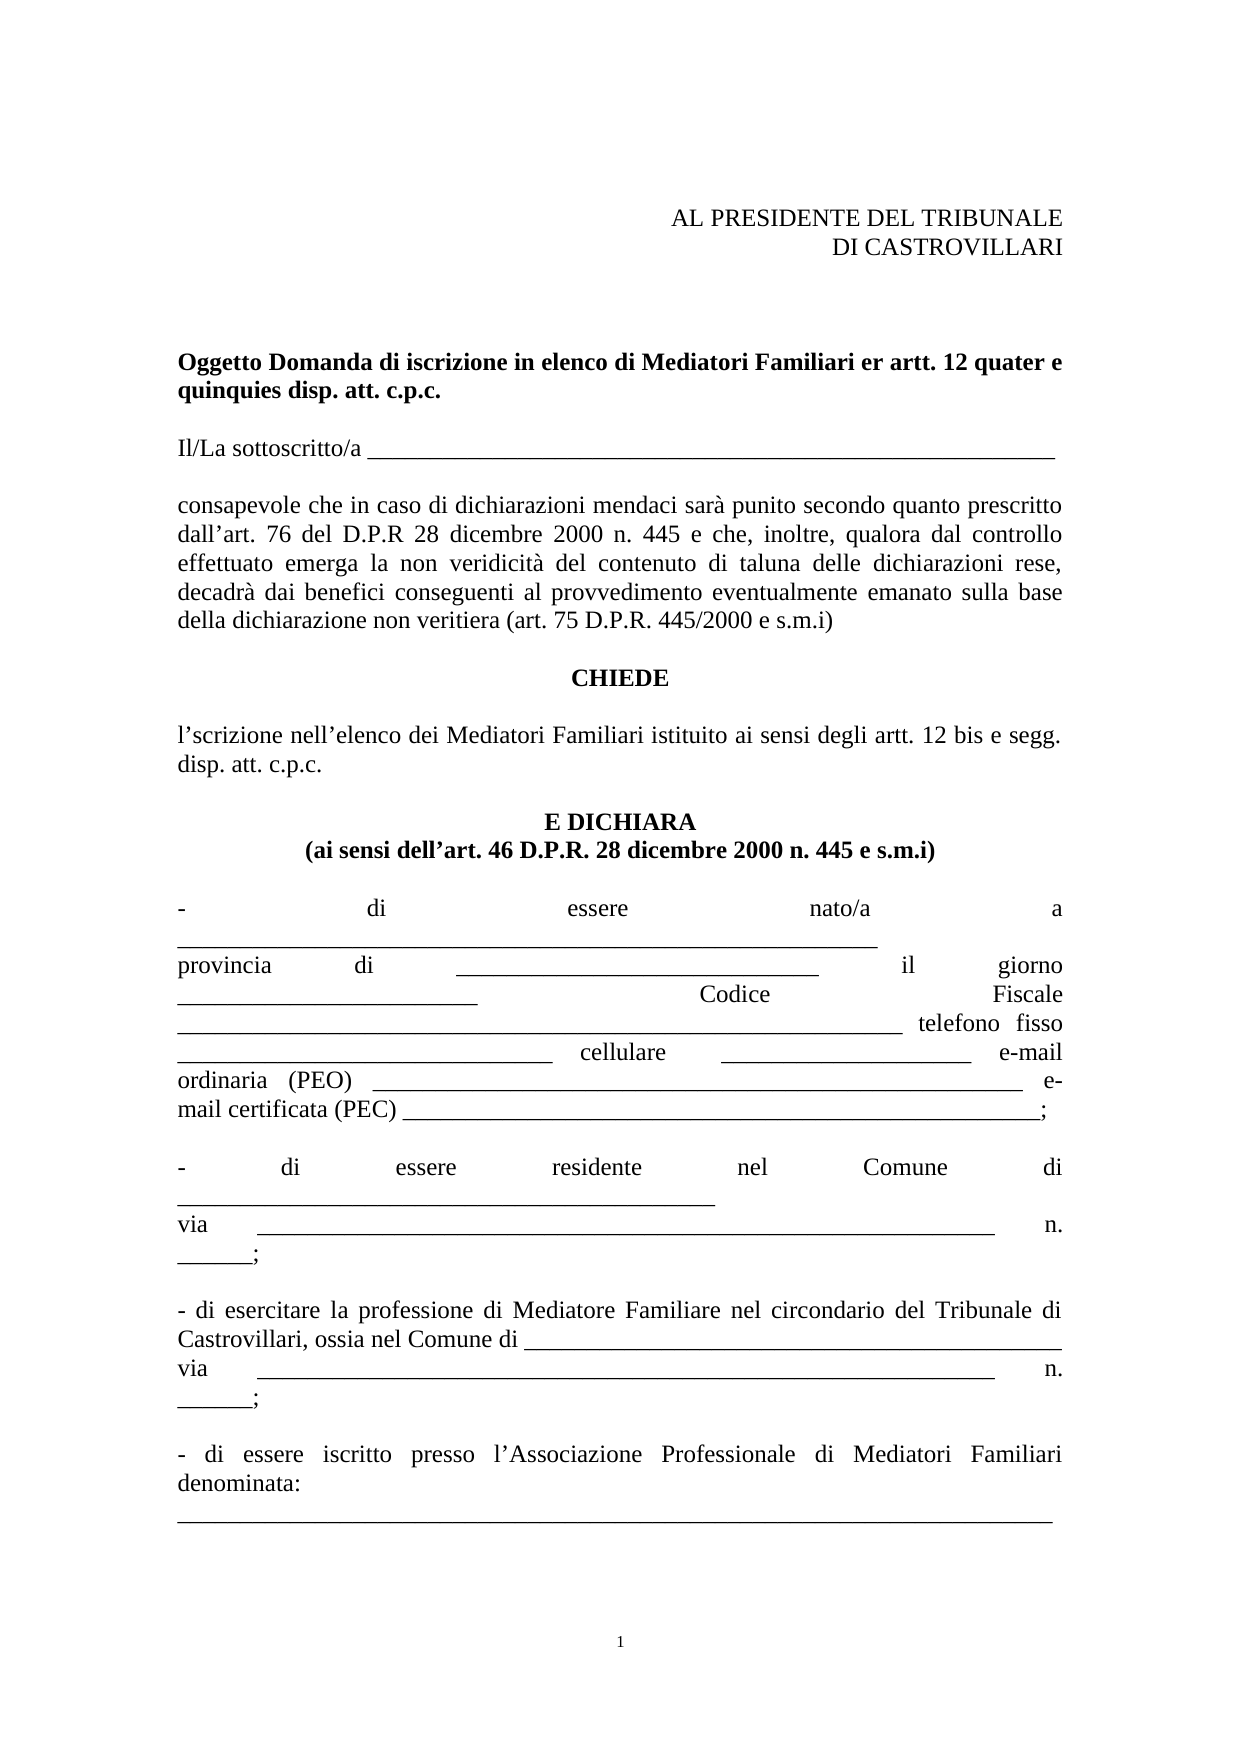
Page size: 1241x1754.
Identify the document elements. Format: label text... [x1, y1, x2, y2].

text DI CASTROVILLARI [177, 232, 1063, 260]
text - di essere nato/a a ________________________________________________________ [177, 893, 1063, 950]
text AL PRESIDENTE DEL TRIBUNALE [177, 203, 1063, 232]
text - di essere residente nel Comune di ___________________________________________ [177, 1152, 1063, 1209]
text via ___________________________________________________________ n. ______; [177, 1353, 1063, 1410]
text Oggetto Domanda di iscrizione in elenco di Mediatori Familiari er artt. 12 quater e quinquies disp. att. c.p.c. [177, 347, 1063, 404]
text l’scrizione nell’elenco dei Mediatori Familiari istituito ai sensi degli artt. 12 bis e segg. disp. att. c.p.c. [177, 720, 1063, 778]
text ______________________________________________________________________ [177, 1497, 1063, 1525]
text consapevole che in caso di dichiarazioni mendaci sarà punito secondo quanto prescritto dall’art. 76 del D.P.R 28 dicembre 2000 n. 445 e che, inoltre, qualora dal controllo effettuato emerga la non veridicità del contenuto di taluna delle dichiarazioni rese, decadrà dai benefici conseguenti al provvedimento eventualmente emanato sulla base della dichiarazione non veritiera (art. 75 D.P.R. 445/2000 e s.m.i) [177, 490, 1063, 634]
text - di essere iscritto presso l’Associazione Professionale di Mediatori Familiari denominata: [177, 1439, 1063, 1497]
text (ai sensi dell’art. 46 D.P.R. 28 dicembre 2000 n. 445 e s.m.i) [177, 835, 1063, 864]
text CHIEDE [177, 663, 1063, 692]
text Il/La sottoscritto/a _______________________________________________________ [177, 433, 1063, 462]
text provincia di _____________________________ il giorno ________________________ Codice Fiscale __________________________________________________________ telefono fisso ______________________________ cellulare ____________________ e-mail ordinaria (PEO) ____________________________________________________ e-mail certificata (PEC) ___________________________________________________; [177, 950, 1063, 1123]
text via ___________________________________________________________ n. ______; [177, 1209, 1063, 1267]
text E DICHIARA [177, 807, 1063, 835]
text - di esercitare la professione di Mediatore Familiare nel circondario del Tribunale di Castrovillari, ossia nel Comune di ___________________________________________ [177, 1295, 1063, 1353]
